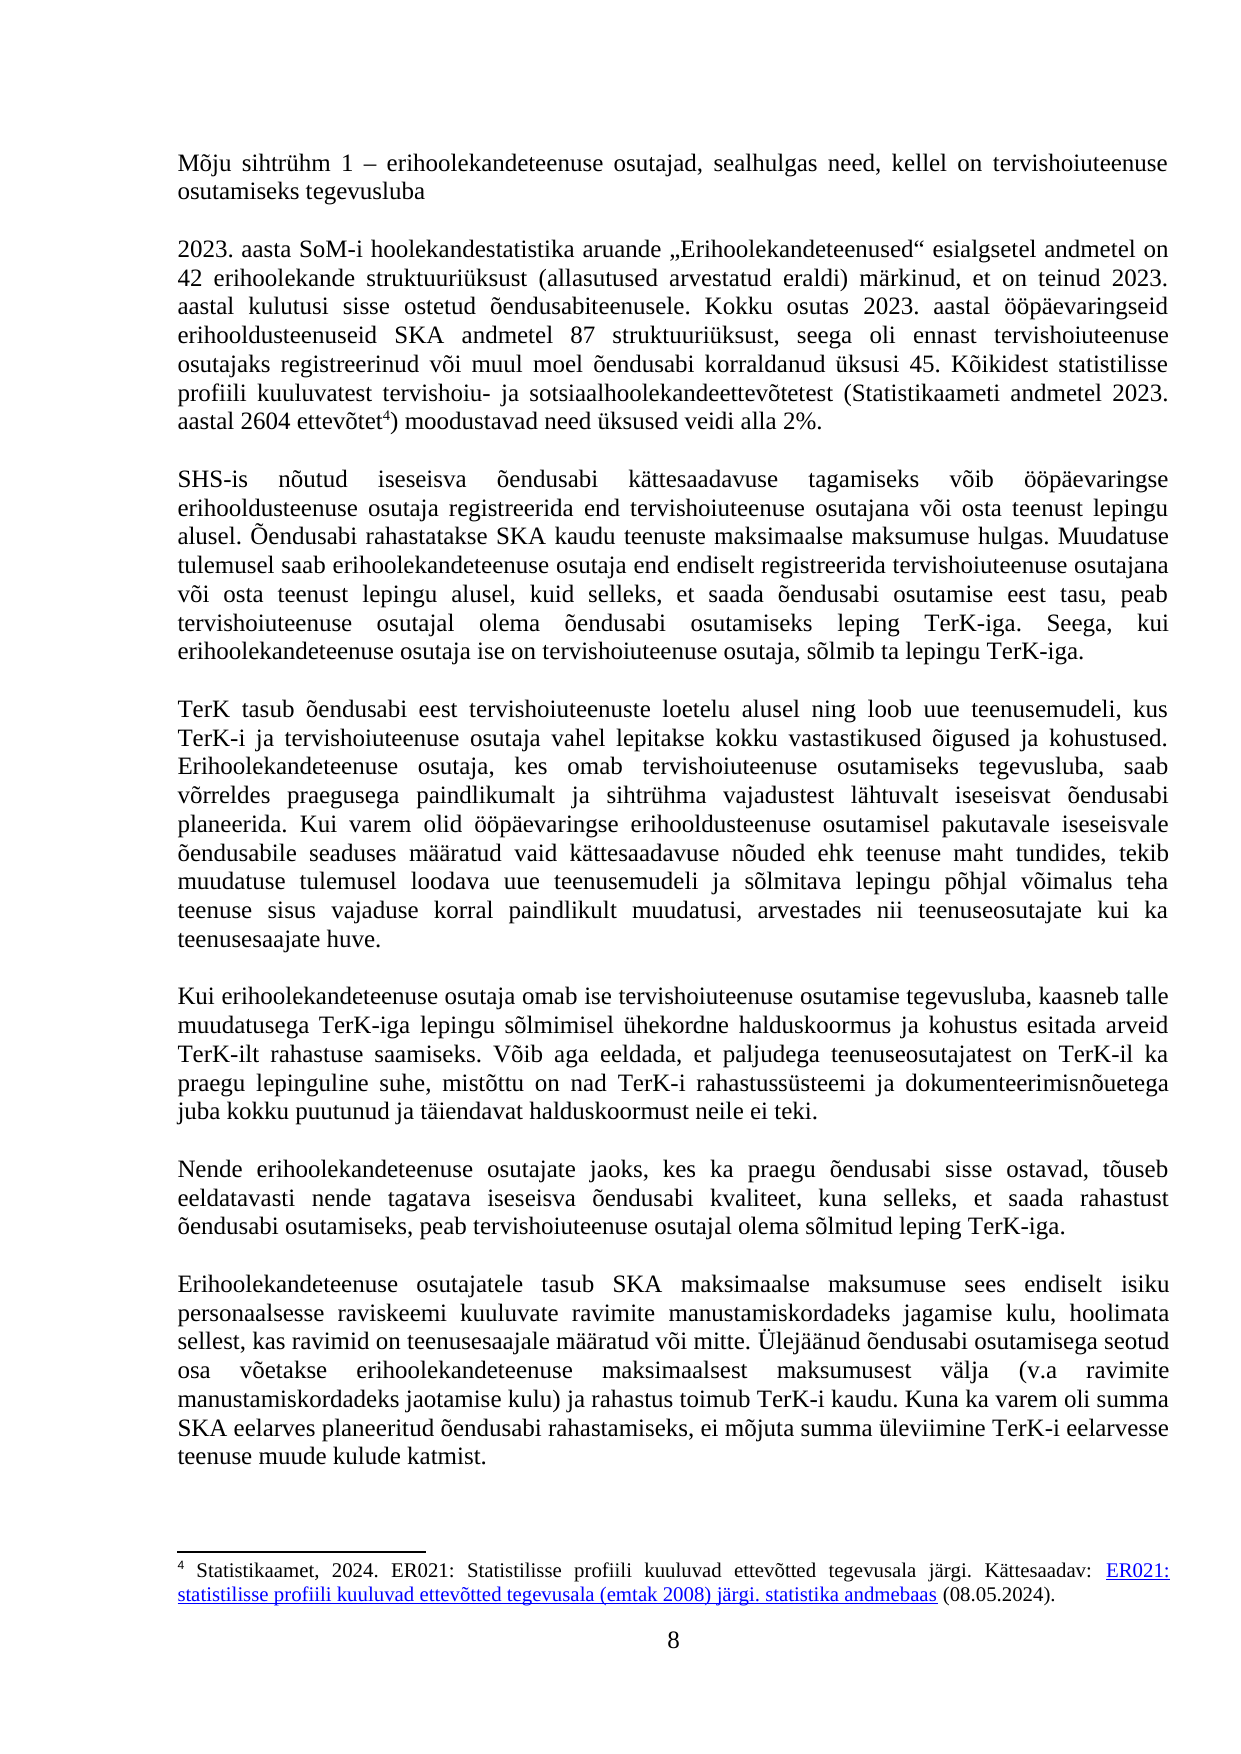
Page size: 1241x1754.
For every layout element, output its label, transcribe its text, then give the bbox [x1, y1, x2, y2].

text TerK tasub õendusabi eest tervishoiuteenuste loetelu alusel ning loob uue teenusemudeli, kus TerK-i ja tervishoiuteenuse osutaja vahel lepitakse kokku vastastikused õigused ja kohustused. Erihoolekandeteenuse osutaja, kes omab tervishoiuteenuse osutamiseks tegevusluba, saab võrreldes praegusega paindlikumalt ja sihtrühma vajadustest lähtuvalt iseseisvat õendusabi planeerida. Kui varem olid ööpäevaringse erihooldusteenuse osutamisel pakutavale iseseisvale õendusabile seaduses määratud vaid kättesaadavuse nõuded ehk teenuse maht tundides, tekib muudatuse tulemusel loodava uue teenusemudeli ja sõlmitava lepingu põhjal võimalus teha teenuse sisus vajaduse korral paindlikult muudatusi, arvestades nii teenuseosutajate kui ka teenusesaajate huve. [177, 694, 1169, 953]
text Mõju sihtrühm 1 – erihoolekandeteenuse osutajad, sealhulgas need, kellel on tervishoiuteenuse osutamiseks tegevusluba [177, 148, 1169, 205]
text SHS-is nõutud iseseisva õendusabi kättesaadavuse tagamiseks võib ööpäevaringse erihooldusteenuse osutaja registreerida end tervishoiuteenuse osutajana või osta teenust lepingu alusel. Õendusabi rahastatakse SKA kaudu teenuste maksimaalse maksumuse hulgas. Muudatuse tulemusel saab erihoolekandeteenuse osutaja end endiselt registreerida tervishoiuteenuse osutajana või osta teenust lepingu alusel, kuid selleks, et saada õendusabi osutamise eest tasu, peab tervishoiuteenuse osutajal olema õendusabi osutamiseks leping TerK-iga. Seega, kui erihoolekandeteenuse osutaja ise on tervishoiuteenuse osutaja, sõlmib ta lepingu TerK-iga. [177, 464, 1169, 665]
text 2023. aasta SoM-i hoolekandestatistika aruande „Erihoolekandeteenused“ esialgsetel andmetel on 42 erihoolekande struktuuriüksust (allasutused arvestatud eraldi) märkinud, et on teinud 2023. aastal kulutusi sisse ostetud õendusabiteenusele. Kokku osutas 2023. aastal ööpäevaringseid erihooldusteenuseid SKA andmetel 87 struktuuriüksust, seega oli ennast tervishoiuteenuse osutajaks registreerinud või muul moel õendusabi korraldanud üksusi 45. Kõikidest statistilisse profiili kuuluvatest tervishoiu- ja sotsiaalhoolekandeettevõtetest (Statistikaameti andmetel 2023. aastal 2604 ettevõtet) moodustavad need üksused veidi alla 2%. [177, 234, 1169, 435]
text Kui erihoolekandeteenuse osutaja omab ise tervishoiuteenuse osutamise tegevusluba, kaasneb talle muudatusega TerK-iga lepingu sõlmimisel ühekordne halduskoormus ja kohustus esitada arveid TerK-ilt rahastuse saamiseks. Võib aga eeldada, et paljudega teenuseosutajatest on TerK-il ka praegu lepinguline suhe, mistõttu on nad TerK-i rahastussüsteemi ja dokumenteerimisnõuetega juba kokku puutunud ja täiendavat halduskoormust neile ei teki. [177, 981, 1169, 1125]
text Erihoolekandeteenuse osutajatele tasub SKA maksimaalse maksumuse sees endiselt isiku personaalsesse raviskeemi kuuluvate ravimite manustamiskordadeks jagamise kulu, hoolimata sellest, kas ravimid on teenusesaajale määratud või mitte. Ülejäänud õendusabi osutamisega seotud osa võetakse erihoolekandeteenuse maksimaalsest maksumusest välja (v.a ravimite manustamiskordadeks jaotamise kulu) ja rahastus toimub TerK-i kaudu. Kuna ka varem oli summa SKA eelarves planeeritud õendusabi rahastamiseks, ei mõjuta summa üleviimine TerK-i eelarvesse teenuse muude kulude katmist. [177, 1269, 1169, 1470]
text Nende erihoolekandeteenuse osutajate jaoks, kes ka praegu õendusabi sisse ostavad, tõuseb eeldatavasti nende tagatava iseseisva õendusabi kvaliteet, kuna selleks, et saada rahastust õendusabi osutamiseks, peab tervishoiuteenuse osutajal olema sõlmitud leping TerK-iga. [177, 1154, 1169, 1240]
